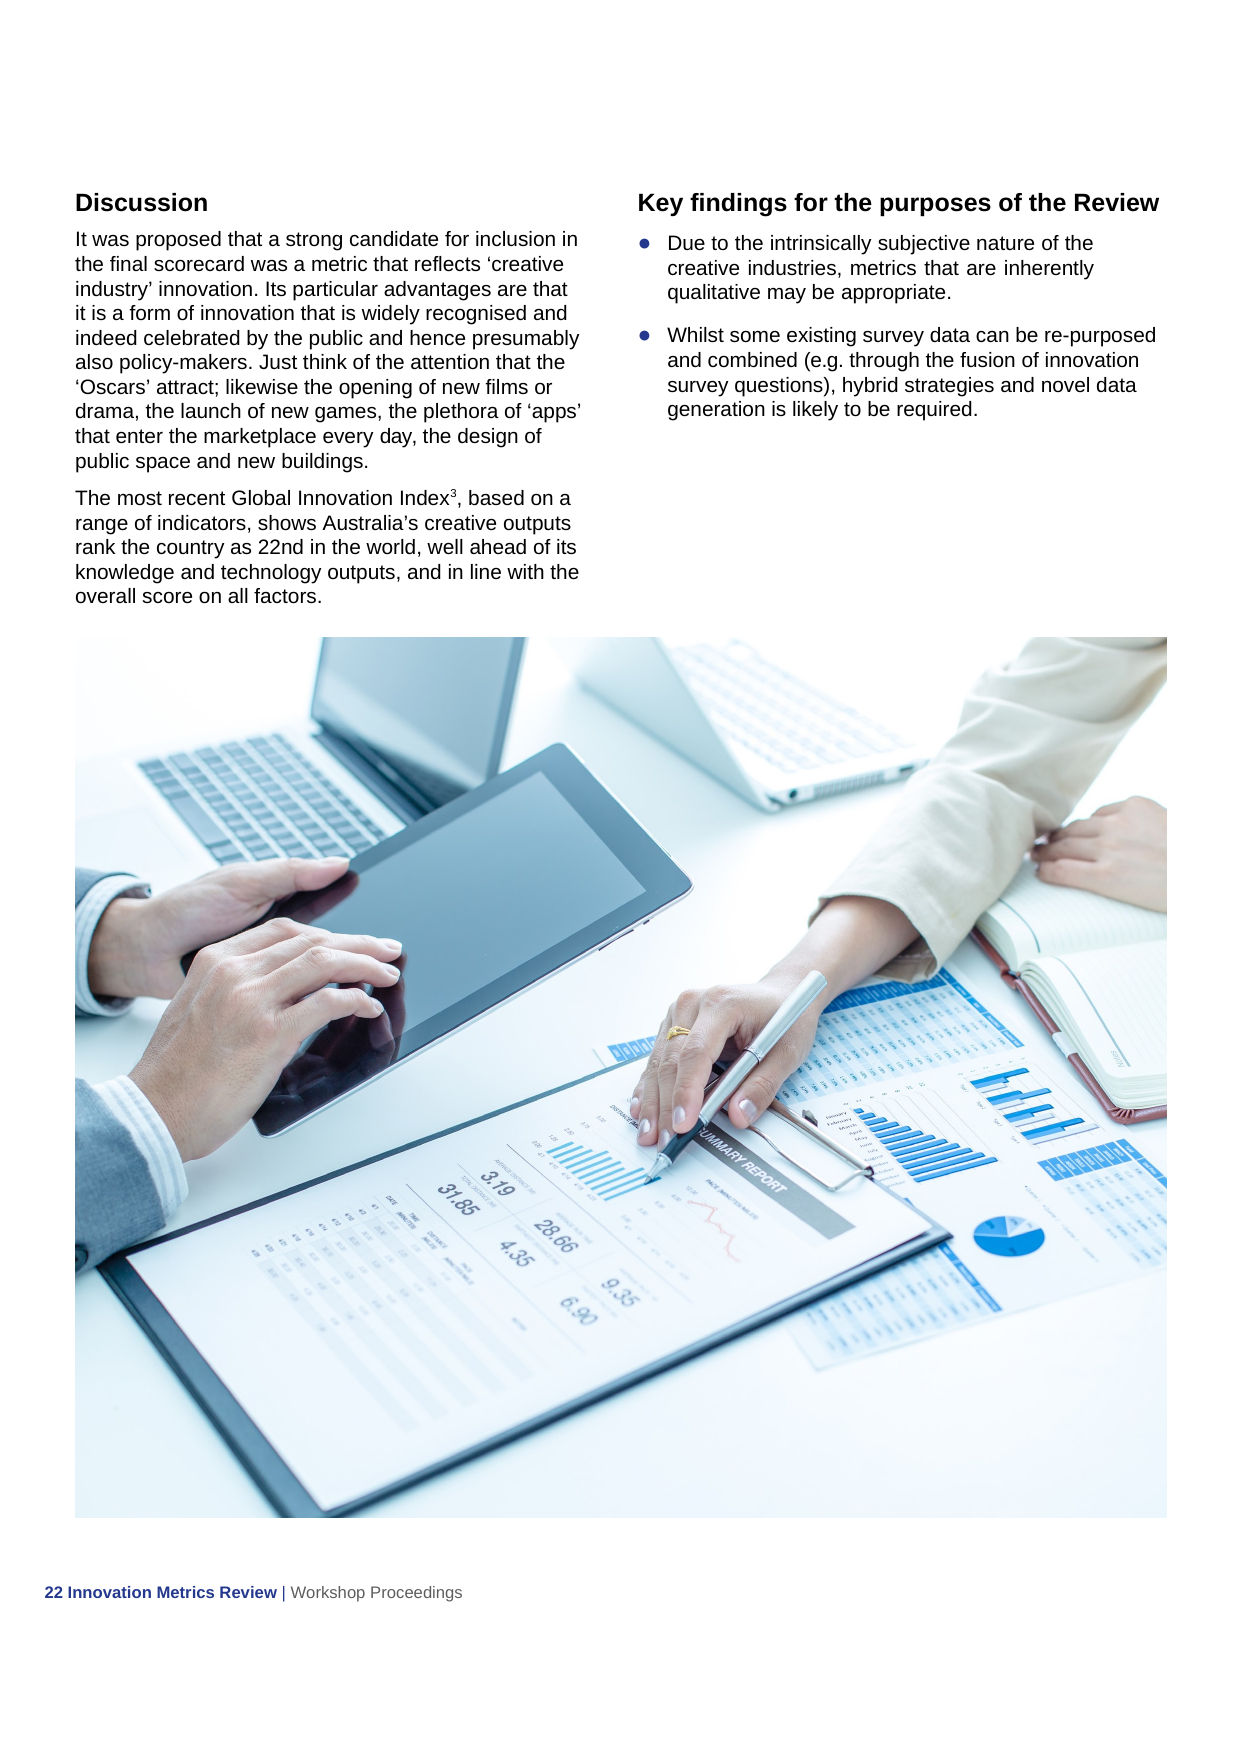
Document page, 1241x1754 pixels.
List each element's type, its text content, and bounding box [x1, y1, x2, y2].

list Whilst some existing survey data can be re-purposed and combined (e.g. through the fusion of innovation survey questions), hybrid strategies and novel data generation is likely to be required. [637, 321, 1161, 421]
text The most recent Global Innovation Index3, based on a range of indicators, shows Australia’s creative outputs rank the country as 22nd in the world, well ahead of its knowledge and technology outputs, and in line with the overall score on all factors. [75, 486, 587, 608]
subtitle Key findings for the purposes of the Review [637, 188, 1203, 217]
text It was proposed that a strong candidate for inclusion in the final scorecard was a metric that reflects ‘creative industry’ innovation. Its particular advantages are that it is a form of innovation that is widely recognised and indeed celebrated by the public and hence presumably also policy-makers. Just think of the attention that the ‘Oscars’ attract; likewise the opening of new films or drama, the launch of new games, the plethora of ‘apps’ that enter the marketplace every day, the design of public space and new buildings. [75, 227, 583, 472]
picture [75, 637, 1167, 1518]
subtitle Discussion [75, 188, 587, 217]
text 22 Innovation Metrics Review | Workshop Proceedings [44, 1583, 1203, 1602]
list Due to the intrinsically subjective nature of the creative industries, metrics that are inherently qualitative may be appropriate. [637, 228, 1094, 304]
